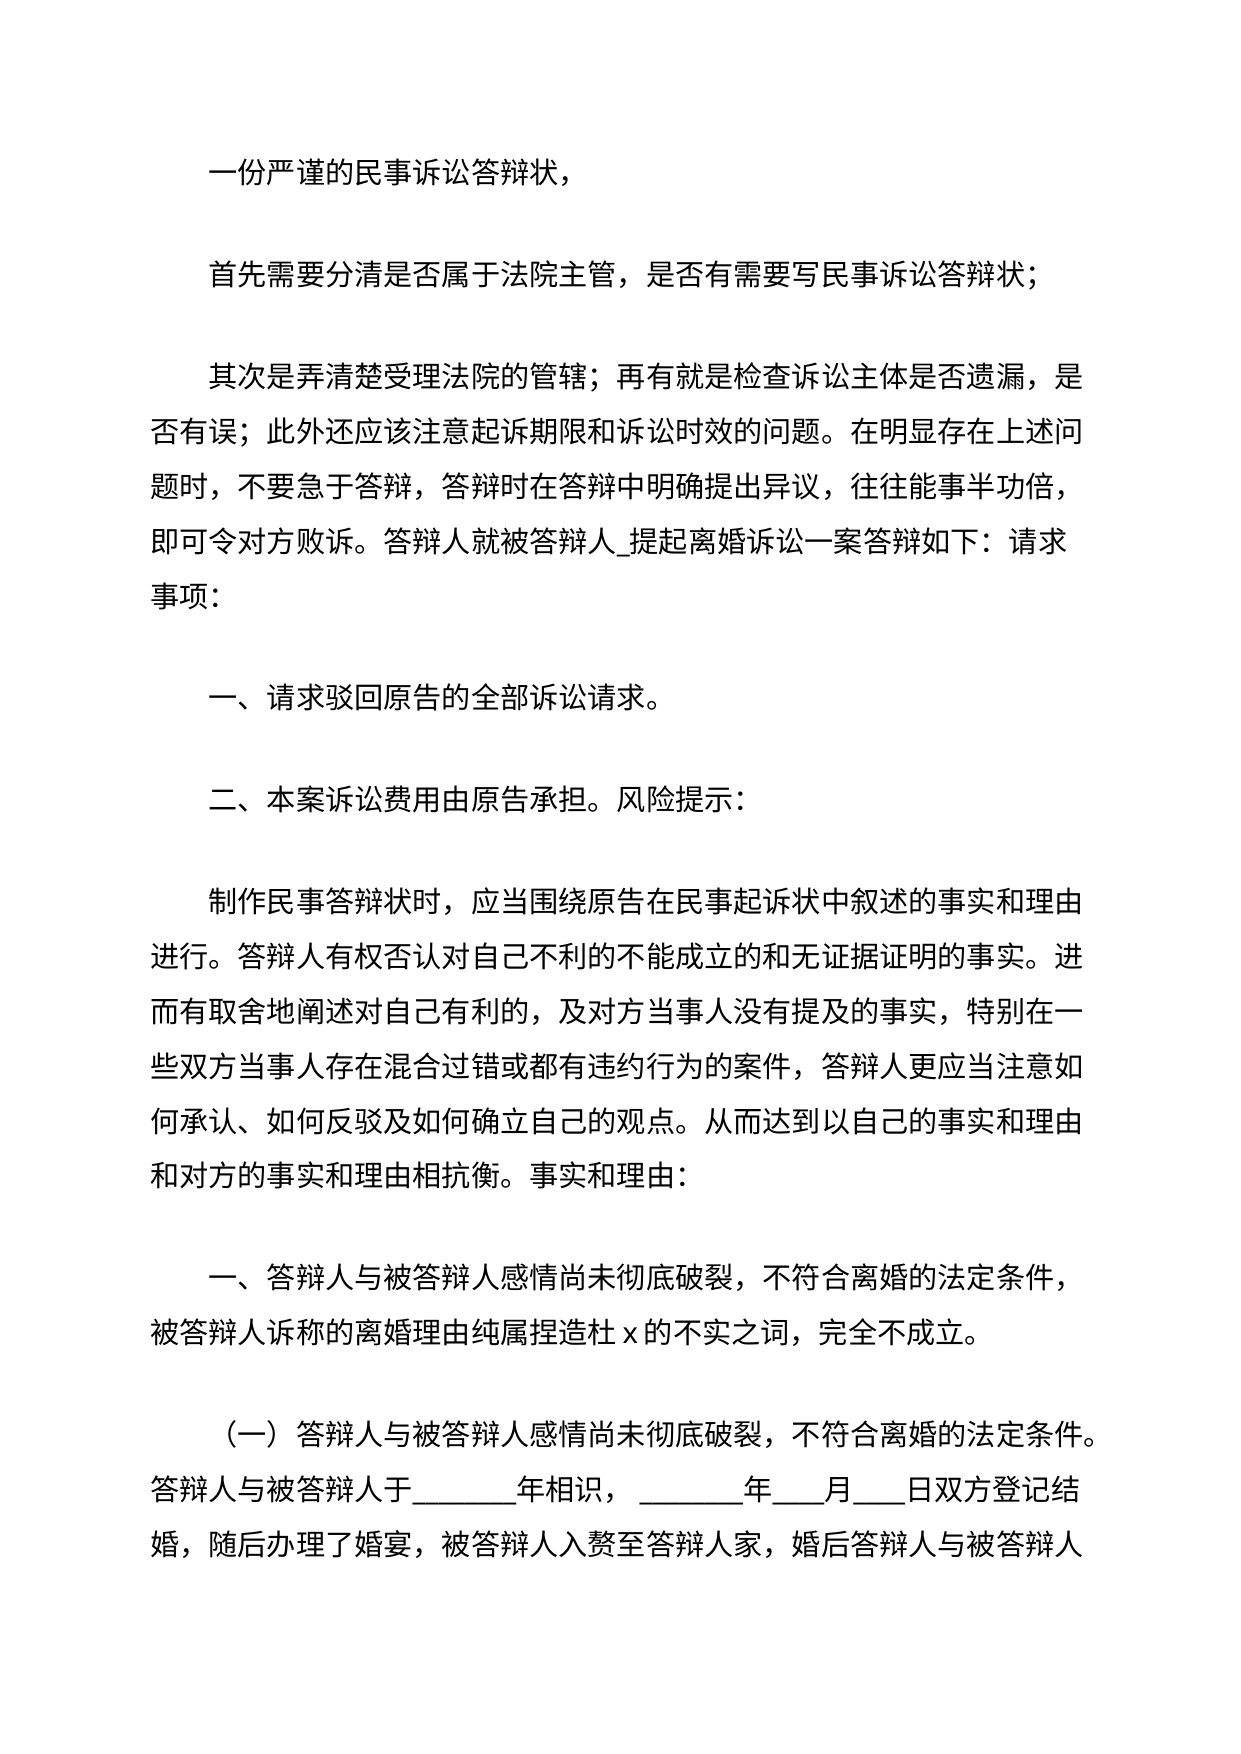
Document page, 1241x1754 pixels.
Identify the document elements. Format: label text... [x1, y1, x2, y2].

text 一份严谨的民事诉讼答辩状， [150, 150, 1090, 192]
text 其次是弄清楚受理法院的管辖；再有就是检查诉讼主体是否遗漏，是否有误；此外还应该注意起诉期限和诉讼时效的问题。在明显存在上述问题时，不要急于答辩，答辩时在答辩中明确提出异议，往往能事半功倍，即可令对方败诉。答辩人就被答辩人_提起离婚诉讼一案答辩如下：请求事项： [150, 353, 1090, 616]
text 一、答辩人与被答辩人感情尚未彻底破裂，不符合离婚的法定条件，被答辩人诉称的离婚理由纯属捏造杜x的不实之词，完全不成立。 [150, 1255, 1090, 1352]
text 首先需要分清是否属于法院主管，是否有需要写民事诉讼答辩状； [150, 252, 1090, 294]
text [150, 1412, 1090, 1564]
text 二、本案诉讼费用由原告承担。风险提示： [150, 777, 1090, 819]
text 制作民事答辩状时，应当围绕原告在民事起诉状中叙述的事实和理由进行。答辩人有权否认对自己不利的不能成立的和无证据证明的事实。进而有取舍地阐述对自己有利的，及对方当事人没有提及的事实，特别在一些双方当事人存在混合过错或都有违约行为的案件，答辩人更应当注意如何承认、如何反驳及如何确立自己的观点。从而达到以自己的事实和理由和对方的事实和理由相抗衡。事实和理由： [150, 878, 1090, 1195]
text 一、请求驳回原告的全部诉讼请求。 [150, 675, 1090, 717]
